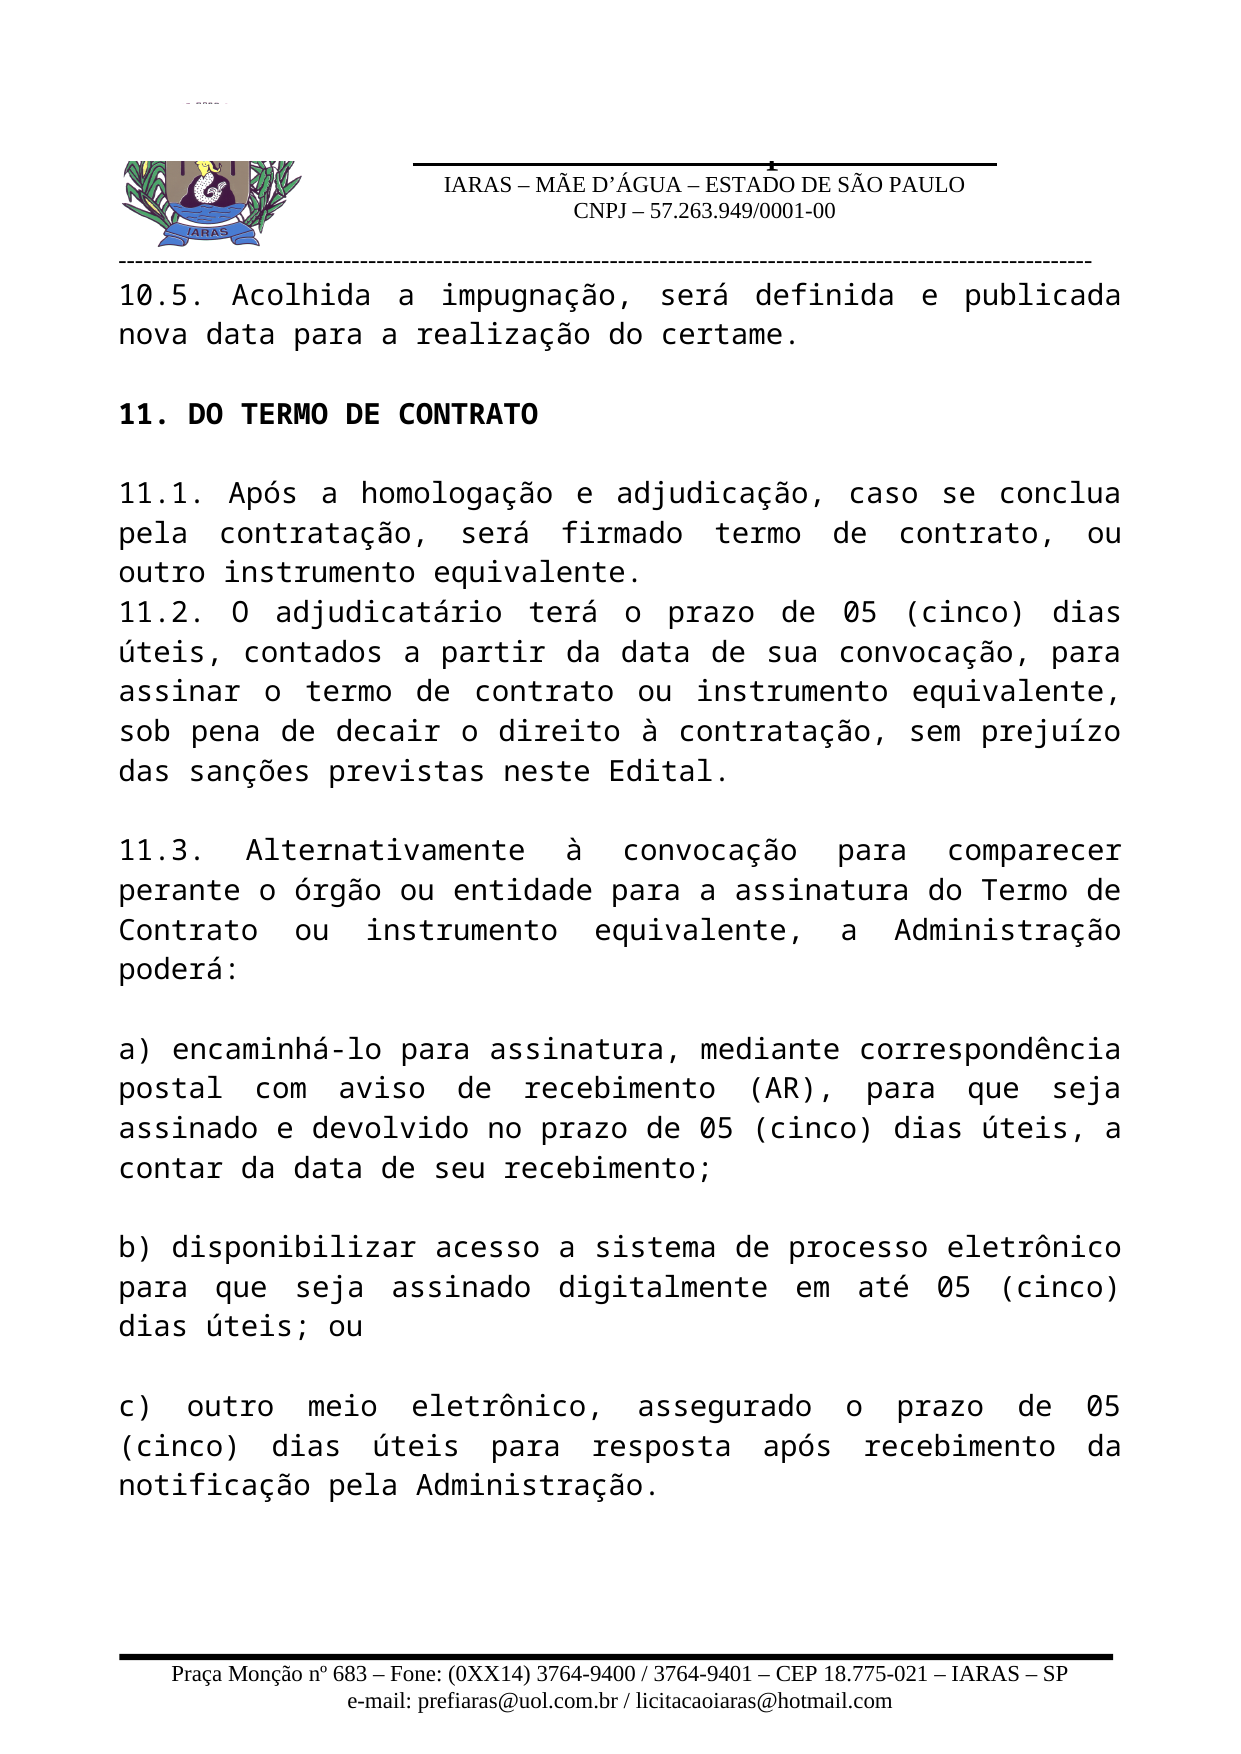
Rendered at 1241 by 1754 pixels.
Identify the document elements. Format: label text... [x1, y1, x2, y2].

picture [118, 161, 306, 251]
text 11. DO TERMO DE CONTRATO [118, 393, 1122, 433]
list 11.2. O adjudicatário terá o prazo de 05 (cinco) dias úteis, contados a partir da data de sua convocação, para assinar o termo de contrato ou instrumento equivalente, sob pena de decair o direito à contratação, sem prejuízo das sanções previstas neste Edital. [118, 591, 1122, 790]
list b) disponibilizar acesso a sistema de processo eletrônico para que seja assinado digitalmente em até 05 (cinco) dias úteis; ou [118, 1226, 1122, 1345]
list a) encaminhá-lo para assinatura, mediante correspondência postal com aviso de recebimento (AR), para que seja assinado e devolvido no prazo de 05 (cinco) dias úteis, a contar da data de seu recebimento; [118, 1028, 1122, 1187]
list 11.3. Alternativamente à convocação para comparecer perante o órgão ou entidade para a assinatura do Termo de Contrato ou instrumento equivalente, a Administração poderá: [118, 829, 1122, 988]
list 10.5. Acolhida a impugnação, será definida e publicada nova data para a realização do certame. [118, 274, 1122, 353]
list 11.1. Após a homologação e adjudicação, caso se conclua pela contratação, será firmado termo de contrato, ou outro instrumento equivalente. [118, 472, 1122, 591]
list c) outro meio eletrônico, assegurado o prazo de 05 (cinco) dias úteis para resposta após recebimento da notificação pela Administração. [118, 1385, 1122, 1504]
